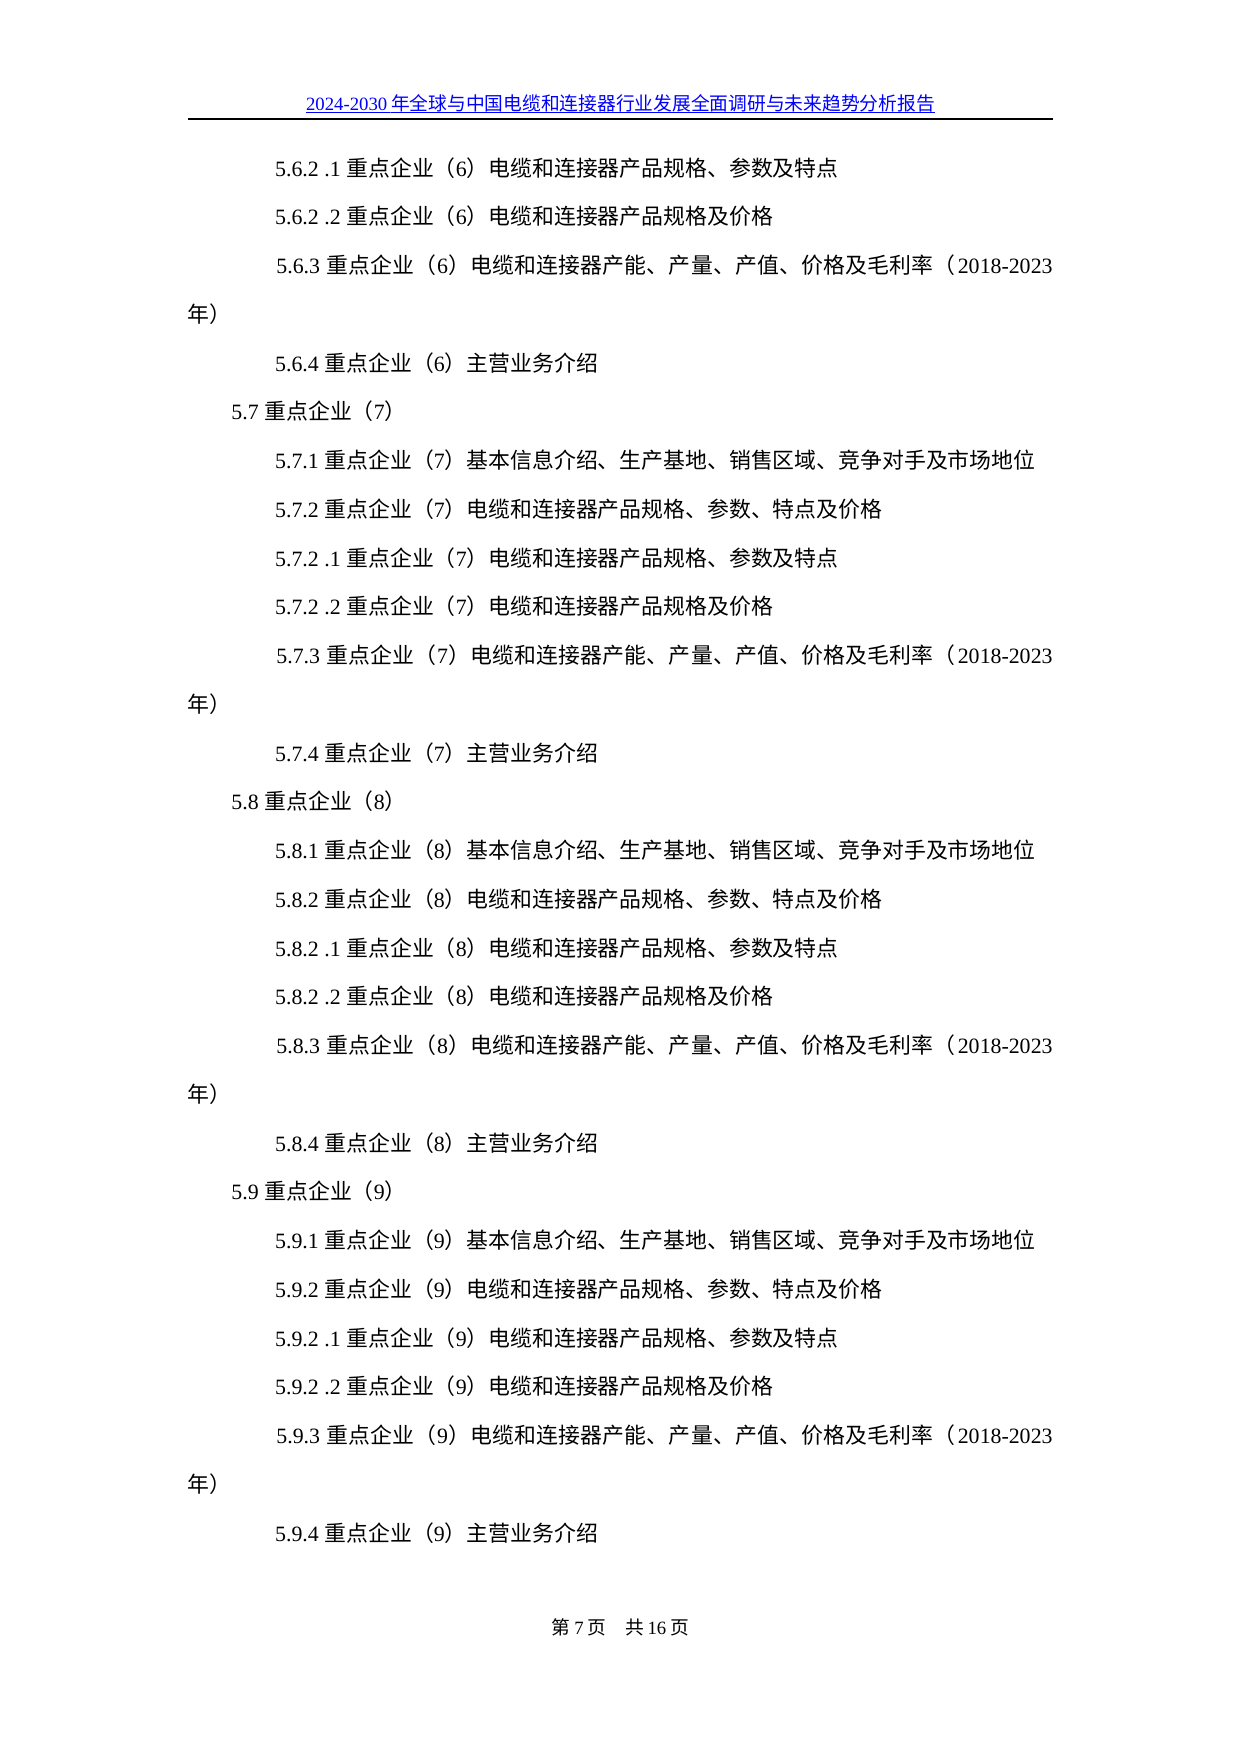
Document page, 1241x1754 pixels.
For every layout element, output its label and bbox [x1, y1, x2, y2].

text [187, 150, 1053, 1548]
